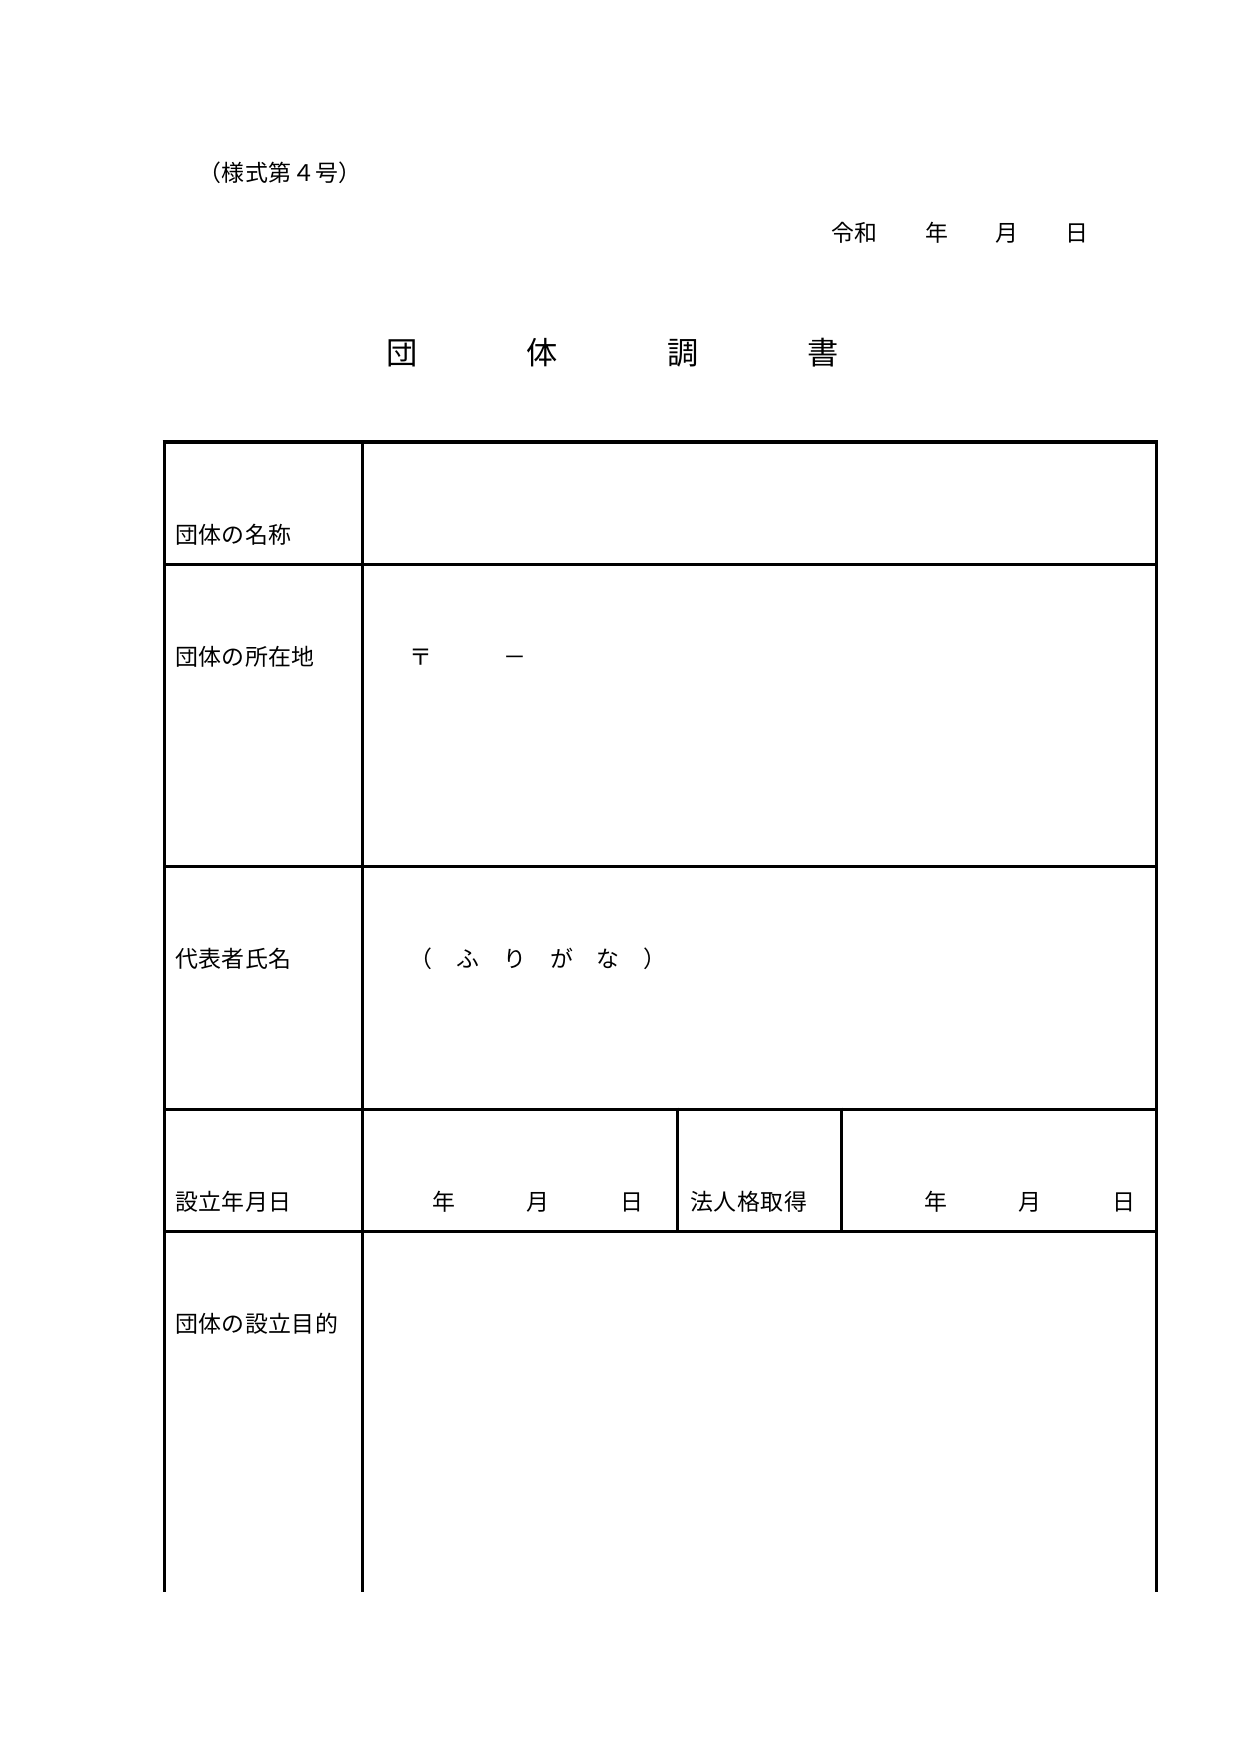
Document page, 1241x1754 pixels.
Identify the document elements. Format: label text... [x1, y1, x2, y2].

table_cell 〒 － [364, 566, 1155, 865]
table_cell 年 月 日 [364, 1111, 676, 1230]
table_header 団体の名称 [166, 444, 361, 563]
table_cell 設立年月日 [166, 1111, 361, 1230]
table_cell [364, 1233, 1155, 1592]
table_cell 団体の所在地 [166, 566, 361, 865]
text （様式第４号） [151, 141, 1089, 201]
text 令和 年 月 日 [151, 201, 1089, 261]
table_cell 法人格取得 [679, 1111, 840, 1230]
table_header [364, 444, 1155, 563]
table_cell 代表者氏名 [166, 868, 361, 1107]
table_cell （ ふ り が な ） [364, 868, 1155, 1107]
table_cell 団体の設立目的 [166, 1233, 361, 1592]
table_cell 年 月 日 [843, 1111, 1155, 1230]
text 団 体 調 書 [151, 321, 1089, 381]
